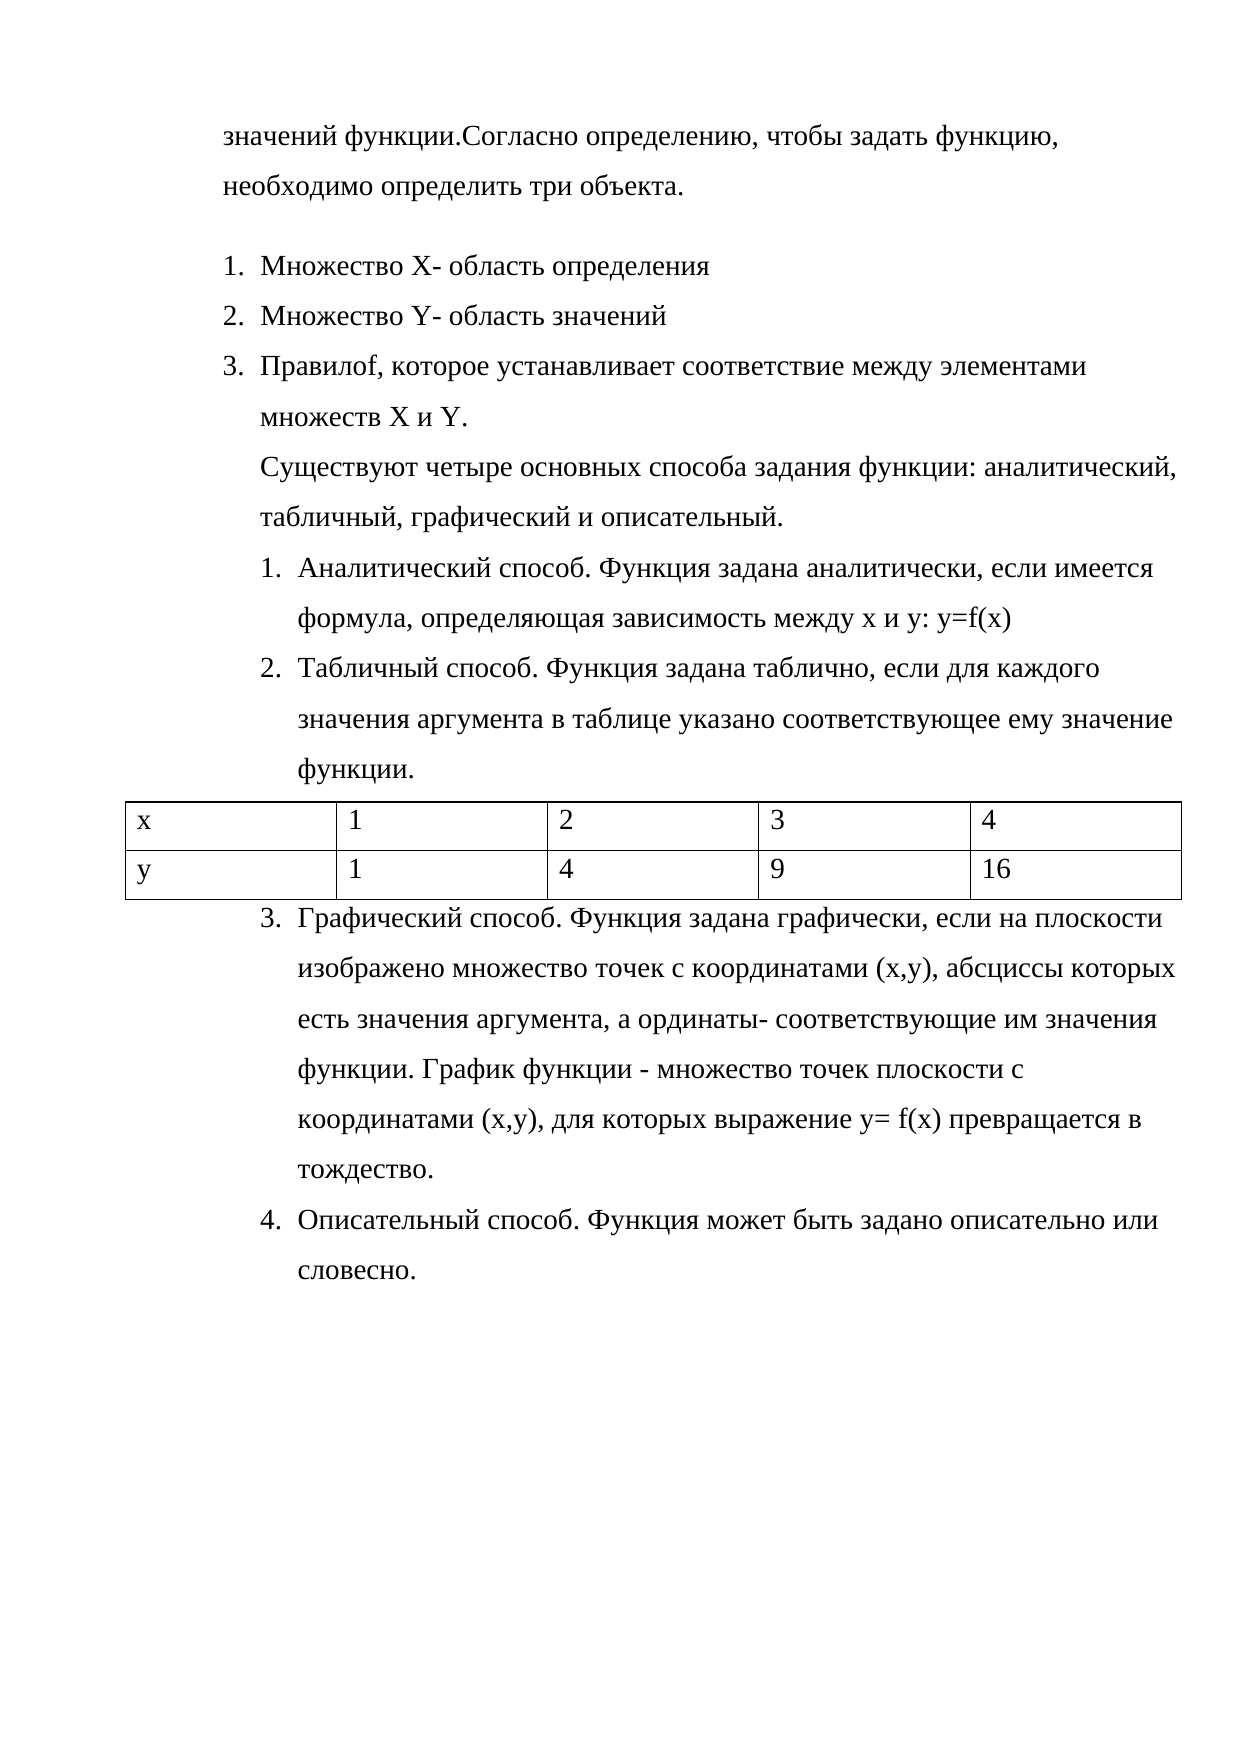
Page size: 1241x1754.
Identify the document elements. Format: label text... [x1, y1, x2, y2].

table_cell 4 [548, 851, 758, 899]
list Правилоf, которое устанавливает соответствие между элементами множеств X и Y. [222, 348, 1181, 432]
list Множество Y- область значений [223, 298, 1181, 332]
text Существуют четыре основных способа задания функции: аналитический, табличный, графический и описательный. [260, 449, 1181, 533]
list Описательный способ. Функция может быть задано описательно или словесно. [260, 1202, 1181, 1286]
list Аналитический способ. Функция задана аналитически, если имеется формула, определяющая зависимость между х и y: y=f(х) [260, 550, 1181, 634]
table_cell у [126, 851, 336, 899]
table_cell 1 [337, 851, 547, 899]
table_header 2 [548, 803, 758, 850]
table_header 3 [759, 803, 970, 850]
table_header х [126, 803, 336, 850]
list Табличный способ. Функция задана таблично, если для каждого значения аргумента в таблице указано соответствующее ему значение функции. [260, 650, 1181, 784]
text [223, 118, 1181, 202]
table_header 1 [337, 803, 547, 850]
list Множество X- область определения [223, 248, 1181, 281]
list Графический способ. Функция задана графически, если на плоскости изображено множество точек с координатами (х,у), абсциссы которых есть значения аргумента, а ординаты- соответствующие им значения функции. График функции - множество точек плоскости с координатами (х,у), для которых выражение у= f(х) превращается в тождество. [260, 900, 1181, 1185]
table_cell 9 [759, 851, 970, 899]
table_header 4 [971, 803, 1181, 850]
table_cell 16 [971, 851, 1181, 899]
